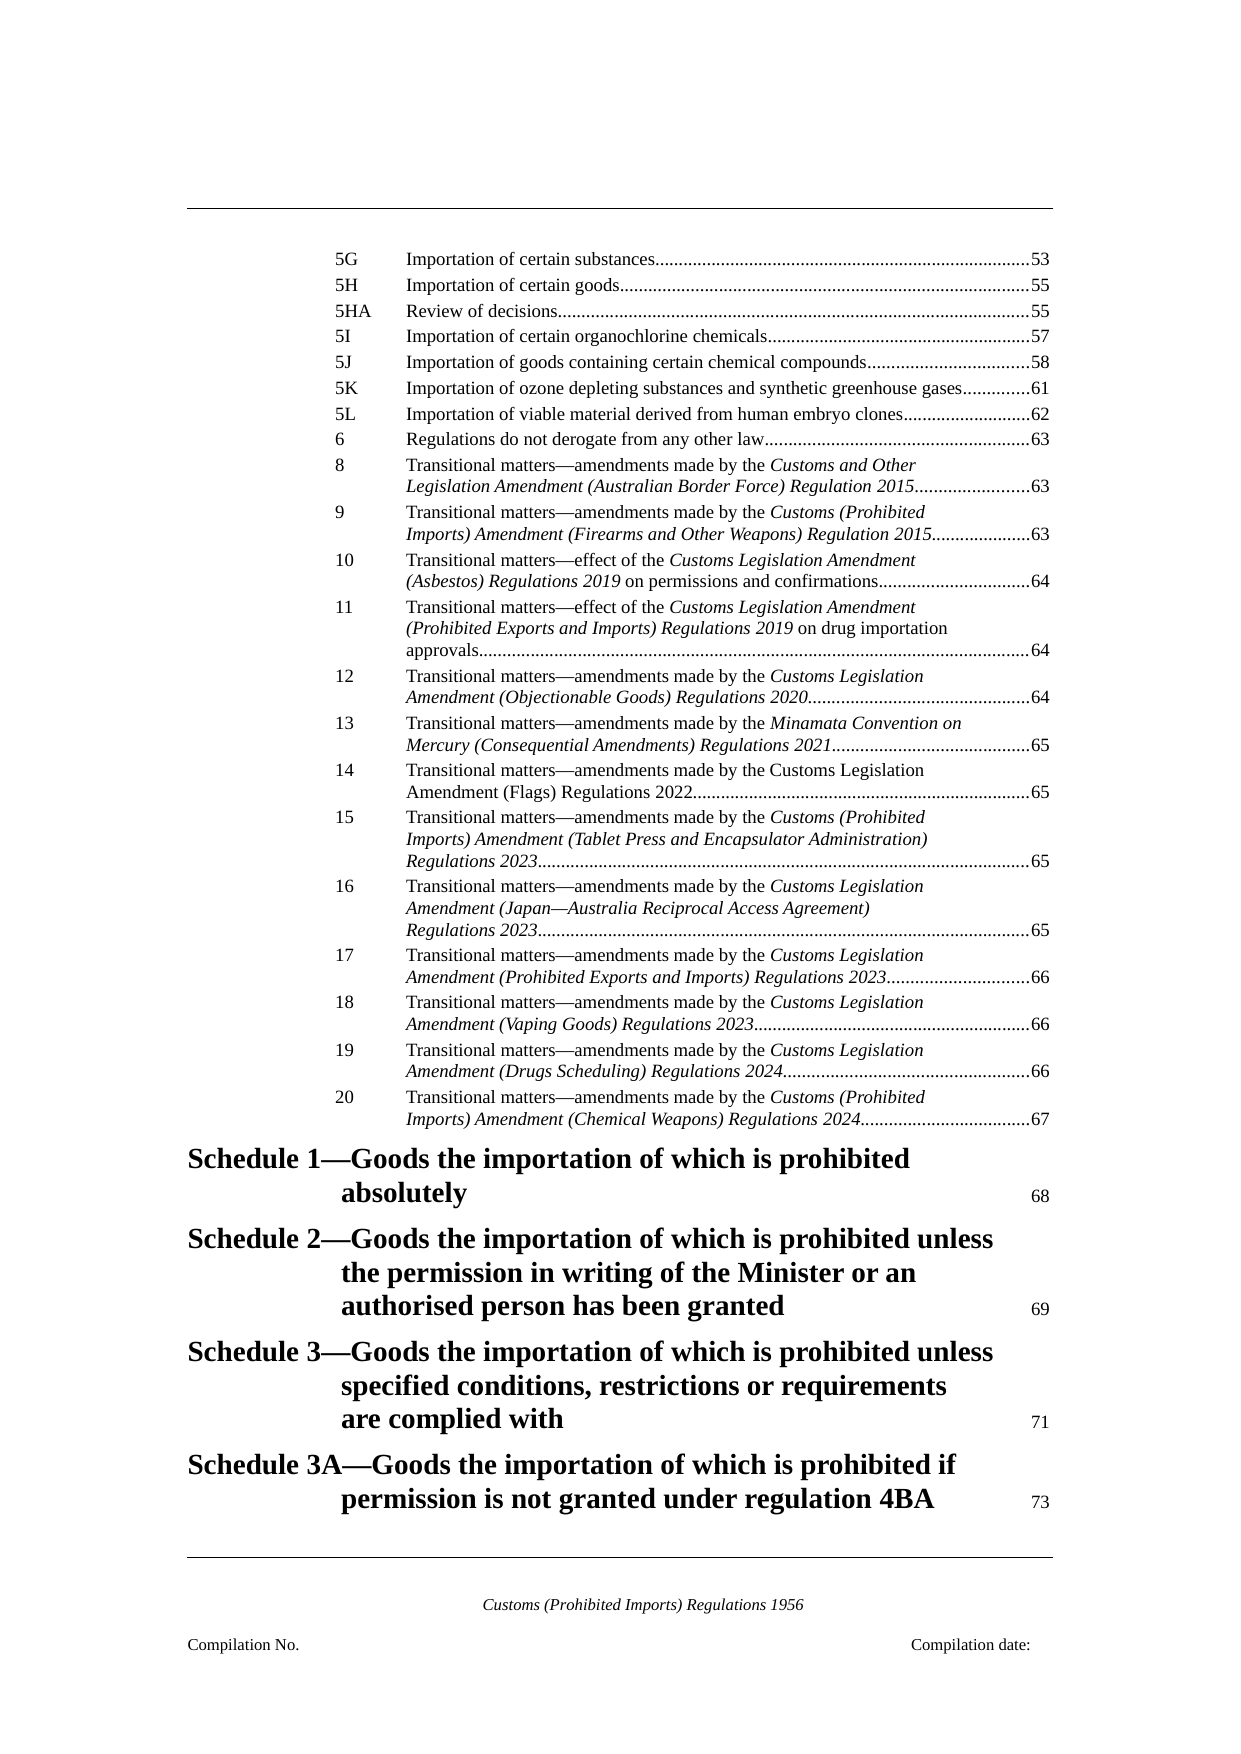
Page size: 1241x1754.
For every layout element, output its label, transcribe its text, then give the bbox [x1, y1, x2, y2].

text 14 Transitional matters—amendments made by the Customs Legislation Amendment (Flags) Regulations 2022 65 [335, 759, 994, 802]
text 5J Importation of goods containing certain chemical compounds 58 [335, 351, 994, 372]
text 6 Regulations do not derogate from any other law 63 [335, 428, 994, 450]
text 17 Transitional matters—amendments made by the Customs Legislation Amendment (Prohibited Exports and Imports) Regulations 2023 66 [335, 944, 994, 987]
text 10 Transitional matters—effect of the Customs Legislation Amendment (Asbestos) Regulations 2019 on permissions and confirmations 64 [335, 548, 994, 592]
text 11 Transitional matters—effect of the Customs Legislation Amendment (Prohibited Exports and Imports) Regulations 2019 on drug importation approvals 64 [335, 596, 994, 660]
text 5HA Review of decisions 55 [335, 299, 994, 321]
text 13 Transitional matters—amendments made by the Minamata Convention on Mercury (Consequential Amendments) Regulations 2021 65 [335, 712, 994, 755]
text 9 Transitional matters—amendments made by the Customs (Prohibited Imports) Amendment (Firearms and Other Weapons) Regulation 2015 63 [335, 501, 994, 544]
text Schedule 1—Goods the importation of which is prohibited absolutely 68 [187, 1142, 994, 1209]
text Schedule 3—Goods the importation of which is prohibited unless specified conditions, restrictions or requirements are complied with 71 [187, 1334, 994, 1435]
text Schedule 3A—Goods the importation of which is prohibited if permission is not granted under regulation 4BA 73 [187, 1447, 994, 1514]
text 12 Transitional matters—amendments made by the Customs Legislation Amendment (Objectionable Goods) Regulations 2020 64 [335, 664, 994, 708]
text 8 Transitional matters—amendments made by the Customs and Other Legislation Amendment (Australian Border Force) Regulation 2015 63 [335, 454, 994, 497]
text 5K Importation of ozone depleting substances and synthetic greenhouse gases 61 [335, 377, 994, 398]
text Schedule 2—Goods the importation of which is prohibited unless the permission in writing of the Minister or an authorised person has been granted 69 [187, 1221, 994, 1322]
text 20 Transitional matters—amendments made by the Customs (Prohibited Imports) Amendment (Chemical Weapons) Regulations 2024 67 [335, 1086, 994, 1129]
text 5H Importation of certain goods 55 [335, 274, 994, 295]
text 18 Transitional matters—amendments made by the Customs Legislation Amendment (Vaping Goods) Regulations 2023 66 [335, 991, 994, 1034]
text 5I Importation of certain organochlorine chemicals 57 [335, 325, 994, 347]
text 16 Transitional matters—amendments made by the Customs Legislation Amendment (Japan—Australia Reciprocal Access Agreement) Regulations 2023 65 [335, 875, 994, 940]
text 5L Importation of viable material derived from human embryo clones 62 [335, 402, 994, 424]
text 5G Importation of certain substances 53 [335, 248, 994, 269]
text 19 Transitional matters—amendments made by the Customs Legislation Amendment (Drugs Scheduling) Regulations 2024 66 [335, 1039, 994, 1082]
text 15 Transitional matters—amendments made by the Customs (Prohibited Imports) Amendment (Tablet Press and Encapsulator Administration) Regulations 2023 65 [335, 806, 994, 871]
